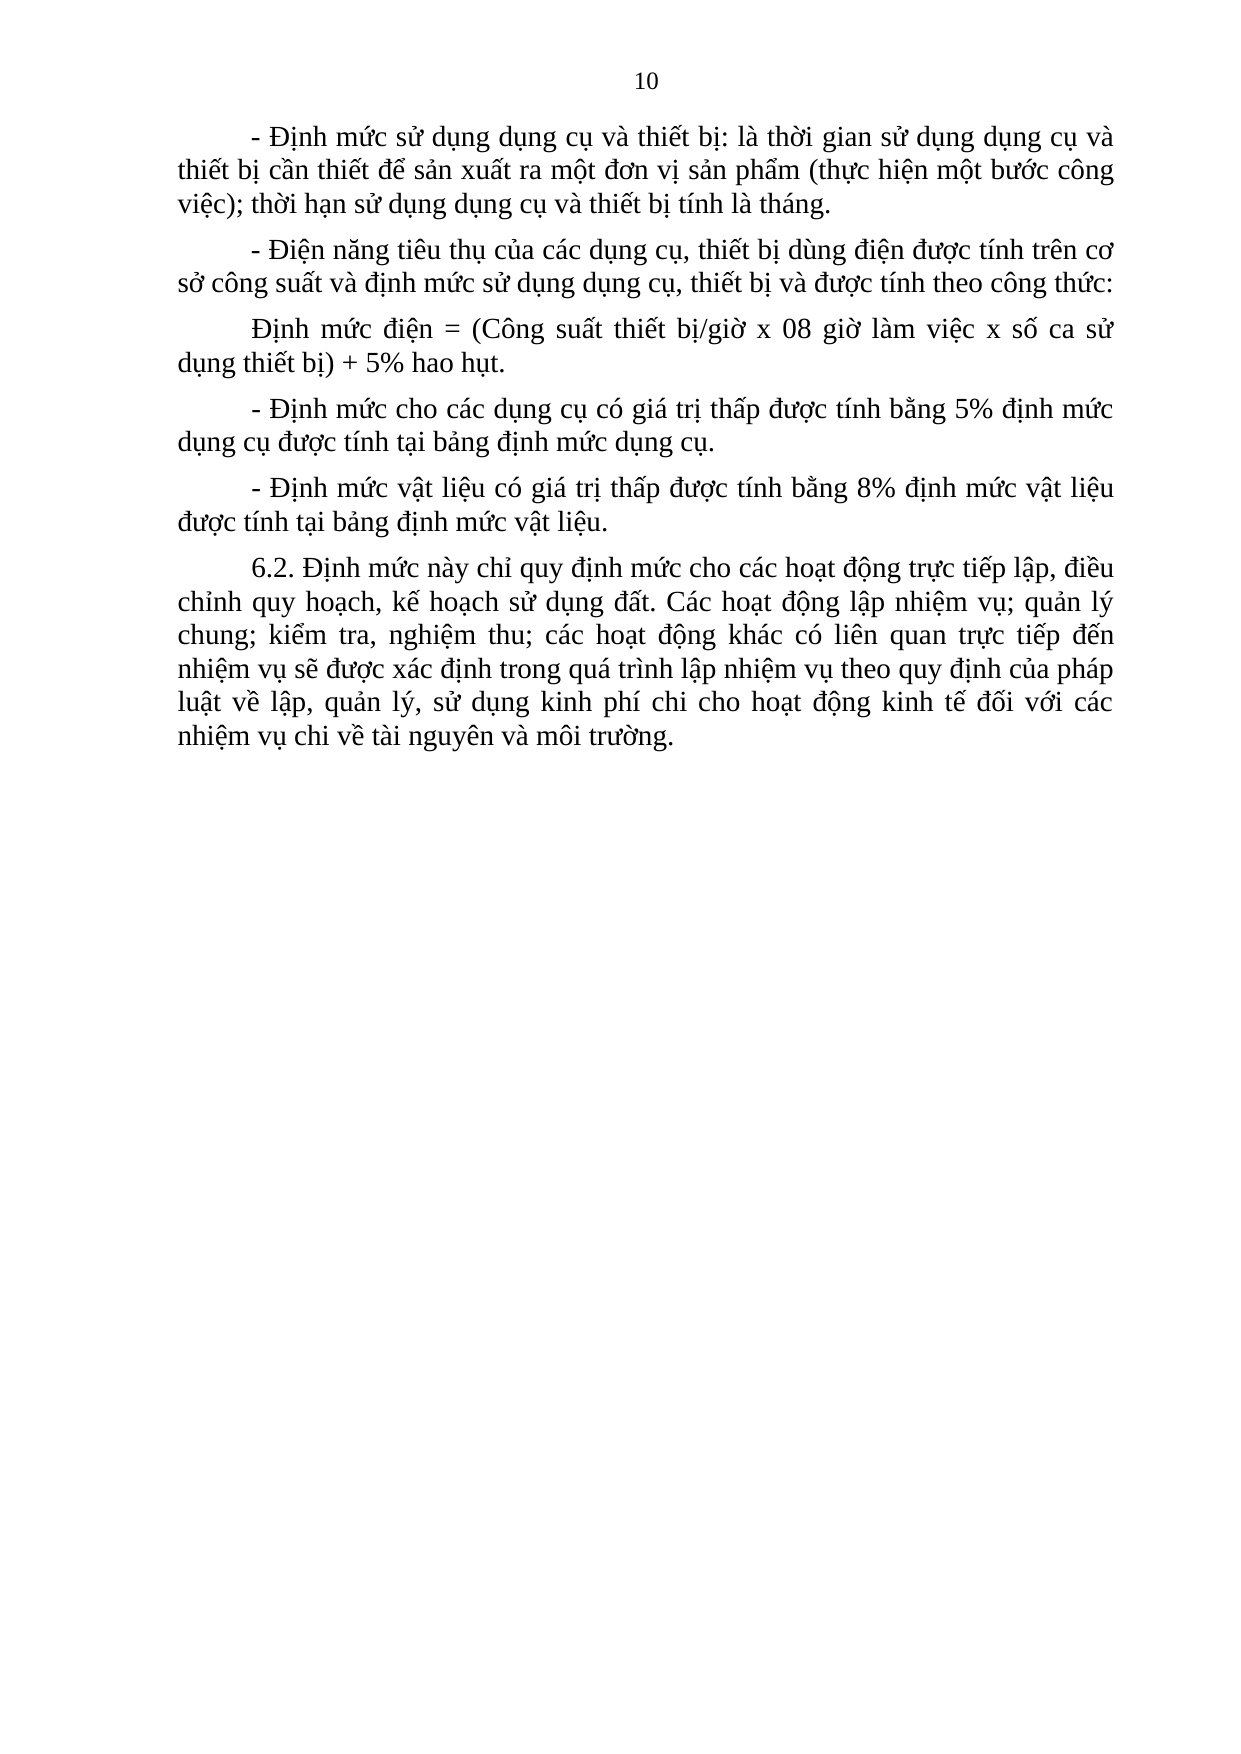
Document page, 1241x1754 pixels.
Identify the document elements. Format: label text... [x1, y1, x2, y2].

text Định mức điện = (Công suất thiết bị/giờ x 08 giờ làm việc x số ca sử dụng thiết bị) + 5% hao hụt. [177, 311, 1116, 378]
text - Định mức cho các dụng cụ có giá trị thấp được tính bằng 5% định mức dụng cụ được tính tại bảng định mức dụng cụ. [177, 391, 1116, 458]
text 6.2. Định mức này chỉ quy định mức cho các hoạt động trực tiếp lập, điều chỉnh quy hoạch, kế hoạch sử dụng đất. Các hoạt động lập nhiệm vụ; quản lý chung; kiểm tra, nghiệm thu; các hoạt động khác có liên quan trực tiếp đến nhiệm vụ sẽ được xác định trong quá trình lập nhiệm vụ theo quy định của pháp luật về lập, quản lý, sử dụng kinh phí chi cho hoạt động kinh tế đối với các nhiệm vụ chi về tài nguyên và môi trường. [177, 550, 1116, 751]
text - Định mức sử dụng dụng cụ và thiết bị: là thời gian sử dụng dụng cụ và thiết bị cần thiết để sản xuất ra một đơn vị sản phẩm (thực hiện một bước công việc); thời hạn sử dụng dụng cụ và thiết bị tính là tháng. [177, 119, 1116, 219]
text - Định mức vật liệu có giá trị thấp được tính bằng 8% định mức vật liệu được tính tại bảng định mức vật liệu. [177, 471, 1116, 538]
text - Điện năng tiêu thụ của các dụng cụ, thiết bị dùng điện được tính trên cơ sở công suất và định mức sử dụng dụng cụ, thiết bị và được tính theo công thức: [177, 232, 1116, 299]
